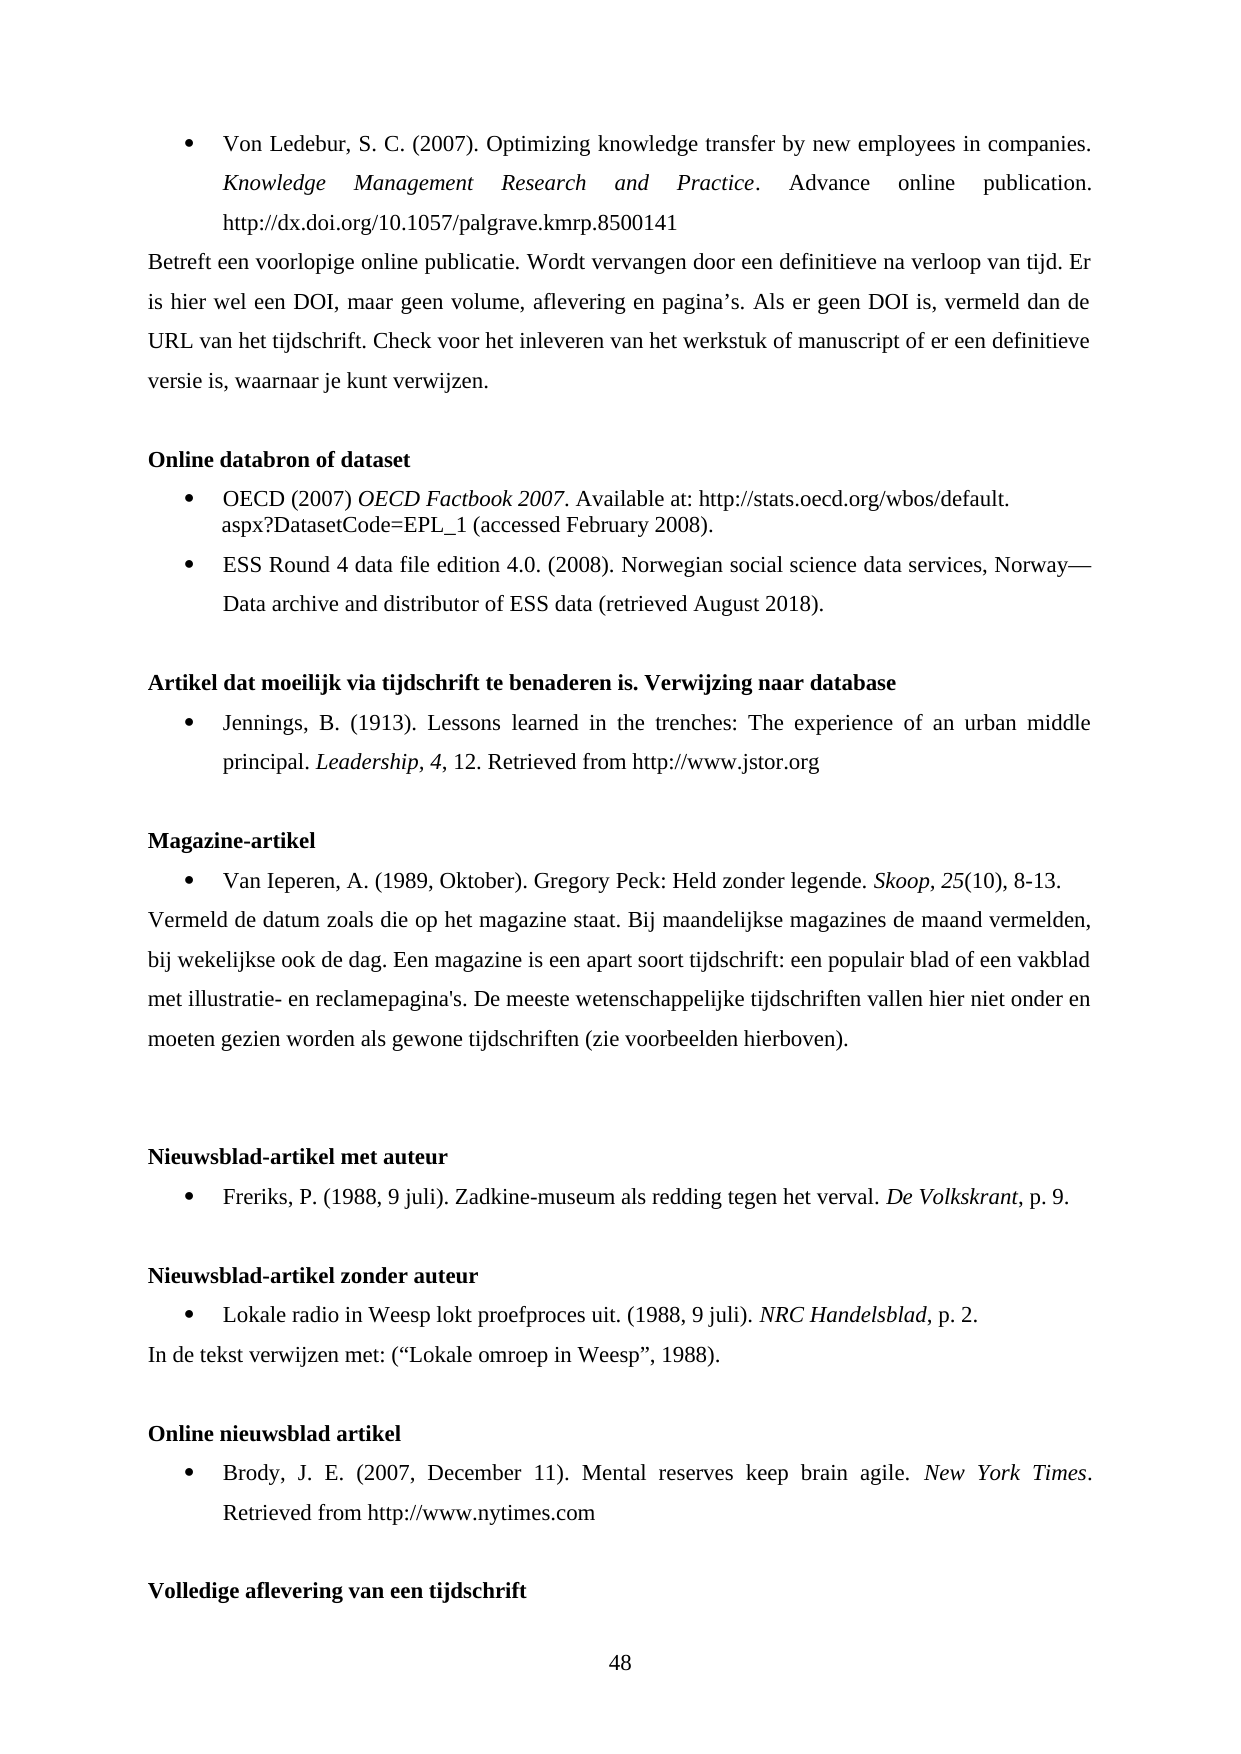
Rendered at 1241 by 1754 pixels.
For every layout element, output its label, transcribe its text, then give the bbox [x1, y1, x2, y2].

text Online databron of dataset [148, 446, 1092, 472]
text Vermeld de datum zoals die op het magazine staat. Bij maandelijkse magazines de maand vermelden, bij wekelijkse ook de dag. Een magazine is een apart soort tijdschrift: een populair blad of een vakblad met illustratie- en reclamepagina's. De meeste wetenschappelijke tijdschriften vallen hier niet onder en moeten gezien worden als gewone tijdschriften (zie voorbeelden hierboven). [148, 906, 1092, 1051]
text Nieuwsblad-artikel met auteur [148, 1143, 1092, 1169]
text Betreft een voorlopige online publicatie. Wordt vervangen door een definitieve na verloop van tijd. Er is hier wel een DOI, maar geen volume, aflevering en pagina’s. Als er geen DOI is, vermeld dan de URL van het tijdschrift. Check voor het inleveren van het werkstuk of manuscript of er een definitieve versie is, waarnaar je kunt verwijzen. [148, 248, 1092, 393]
list Freriks, P. (1988, 9 juli). Zadkine-museum als redding tegen het verval. De Volkskrant, p. 9. [185, 1183, 1092, 1209]
text aspx?DatasetCode=EPL_1 (accessed February 2008). [148, 512, 1092, 538]
list Van Ieperen, A. (1989, Oktober). Gregory Peck: Held zonder legende. Skoop, 25(10), 8-13. [185, 867, 1092, 893]
list ESS Round 4 data file edition 4.0. (2008). Norwegian social science data services, Norway—Data archive and distributor of ESS data (retrieved August 2018). [185, 551, 1092, 617]
list Jennings, B. (1913). Lessons learned in the trenches: The experience of an urban middle principal. Leadership, 4, 12. Retrieved from http://www.jstor.org [185, 709, 1092, 775]
text In de tekst verwijzen met: (“Lokale omroep in Weesp”, 1988). [148, 1341, 1092, 1367]
text Nieuwsblad-artikel zonder auteur [148, 1262, 1092, 1288]
list OECD (2007) OECD Factbook 2007. Available at: http://stats.oecd.org/wbos/default. [185, 485, 1092, 512]
list Lokale radio in Weesp lokt proefproces uit. (1988, 9 juli). NRC Handelsblad, p. 2. [185, 1301, 1092, 1327]
text Artikel dat moeilijk via tijdschrift te benaderen is. Verwijzing naar database [148, 669, 1092, 696]
text Online nieuwsblad artikel [148, 1419, 1092, 1446]
list Brody, J. E. (2007, December 11). Mental reserves keep brain agile. New York Times. Retrieved from http://www.nytimes.com [185, 1459, 1092, 1525]
text Volledige aflevering van een tijdschrift [148, 1577, 1092, 1604]
text Magazine-artikel [148, 827, 1092, 854]
list Von Ledebur, S. C. (2007). Optimizing knowledge transfer by new employees in companies. Knowledge Management Research and Practice. Advance online publication. http://dx.doi.org/10.1057/palgrave.kmrp.8500141 [185, 130, 1092, 235]
